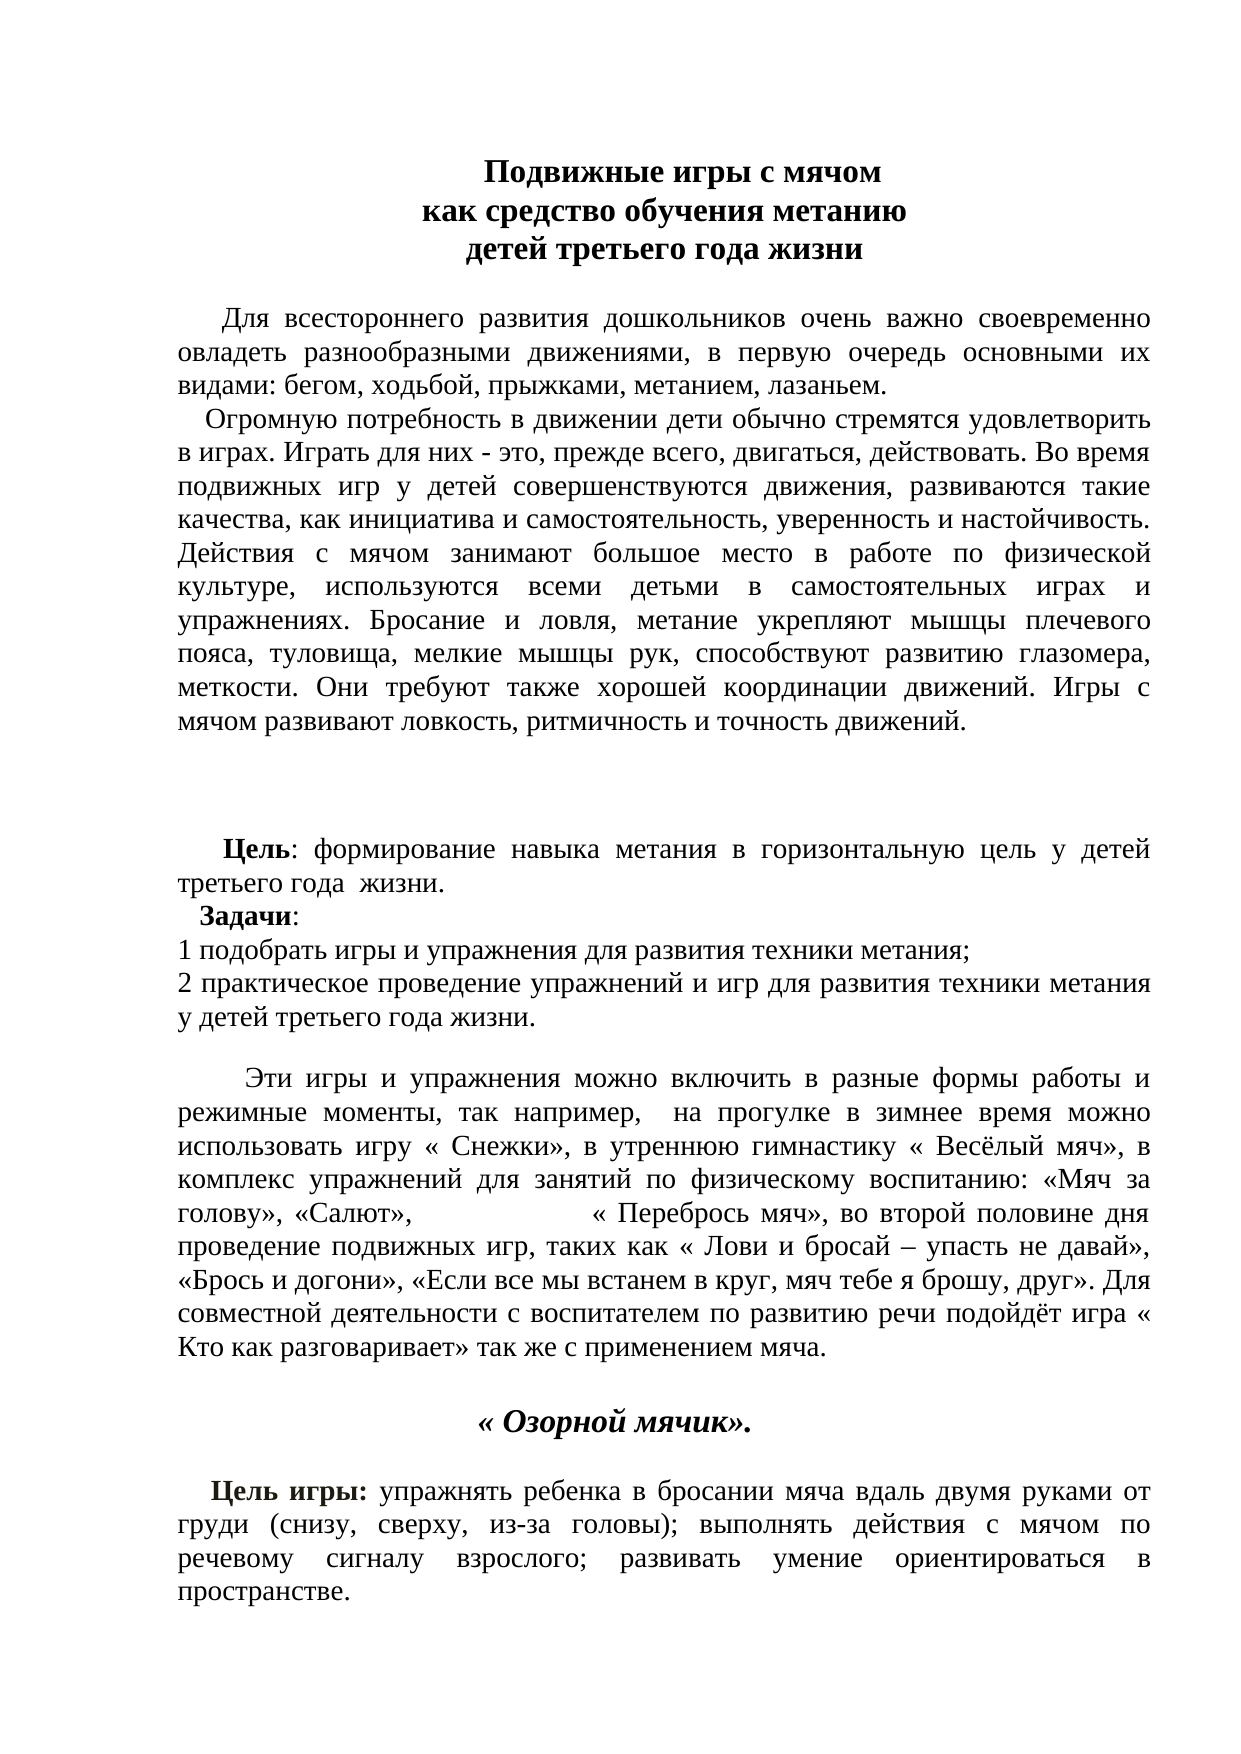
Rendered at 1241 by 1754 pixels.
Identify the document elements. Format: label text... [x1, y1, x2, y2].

text Эти игры и упражнения можно включить в разные формы работы и режимные моменты, так например, на прогулке в зимнее время можно использовать игру « Снежки», в утреннюю гимнастику « Весёлый мяч», в комплекс упражнений для занятий по физическому воспитанию: «Мяч за голову», «Салют», « Перебрось мяч», во второй половине дня проведение подвижных игр, таких как « Лови и бросай – упасть не давай», «Брось и догони», «Если все мы встанем в круг, мяч тебе я брошу, друг». Для совместной деятельности с воспитателем по развитию речи подойдёт игра « Кто как разговаривает» так же с применением мяча. [177, 1061, 1152, 1362]
text Задачи: [177, 898, 1152, 932]
text 1 подобрать игры и упражнения для развития техники метания; [177, 932, 1152, 966]
text Для всестороннего развития дошкольников очень важно своевременно овладеть разнообразными движениями, в первую очередь основными их видами: бегом, ходьбой, прыжками, метанием, лазаньем. [177, 300, 1152, 401]
text Огромную потребность в движении дети обычно стремятся удовлетворить в играх. Играть для них - это, прежде всего, двигаться, действовать. Во время подвижных игр у детей совершенствуются движения, развиваются такие качества, как инициатива и самостоятельность, уверенность и настойчивость. Действия с мячом занимают большое место в работе по физической культуре, используются всеми детьми в самостоятельных играх и упражнениях. Бросание и ловля, метание укрепляют мышцы плечевого пояса, туловища, мелкие мышцы рук, способствуют развитию глазомера, меткости. Они требуют также хорошей координации движений. Игры с мячом развивают ловкость, ритмичность и точность движений. [177, 401, 1152, 736]
text как средство обучения метанию [177, 190, 1152, 228]
text Подвижные игры с мячом [177, 152, 1152, 190]
text детей третьего года жизни [177, 228, 1152, 267]
text Цель: формирование навыка метания в горизонтальную цель у детей третьего года жизни. [177, 831, 1152, 898]
text Цель игры: упражнять ребенка в бросании мяча вдаль двумя руками от груди (снизу, сверху, из-за головы); выполнять действия с мячом по речевому сигналу взрослого; развивать умение ориентироваться в пространстве. [177, 1473, 1152, 1607]
text 2 практическое проведение упражнений и игр для развития техники метания у детей третьего года жизни. [177, 966, 1152, 1033]
text « Озорной мячик». [177, 1401, 1152, 1439]
